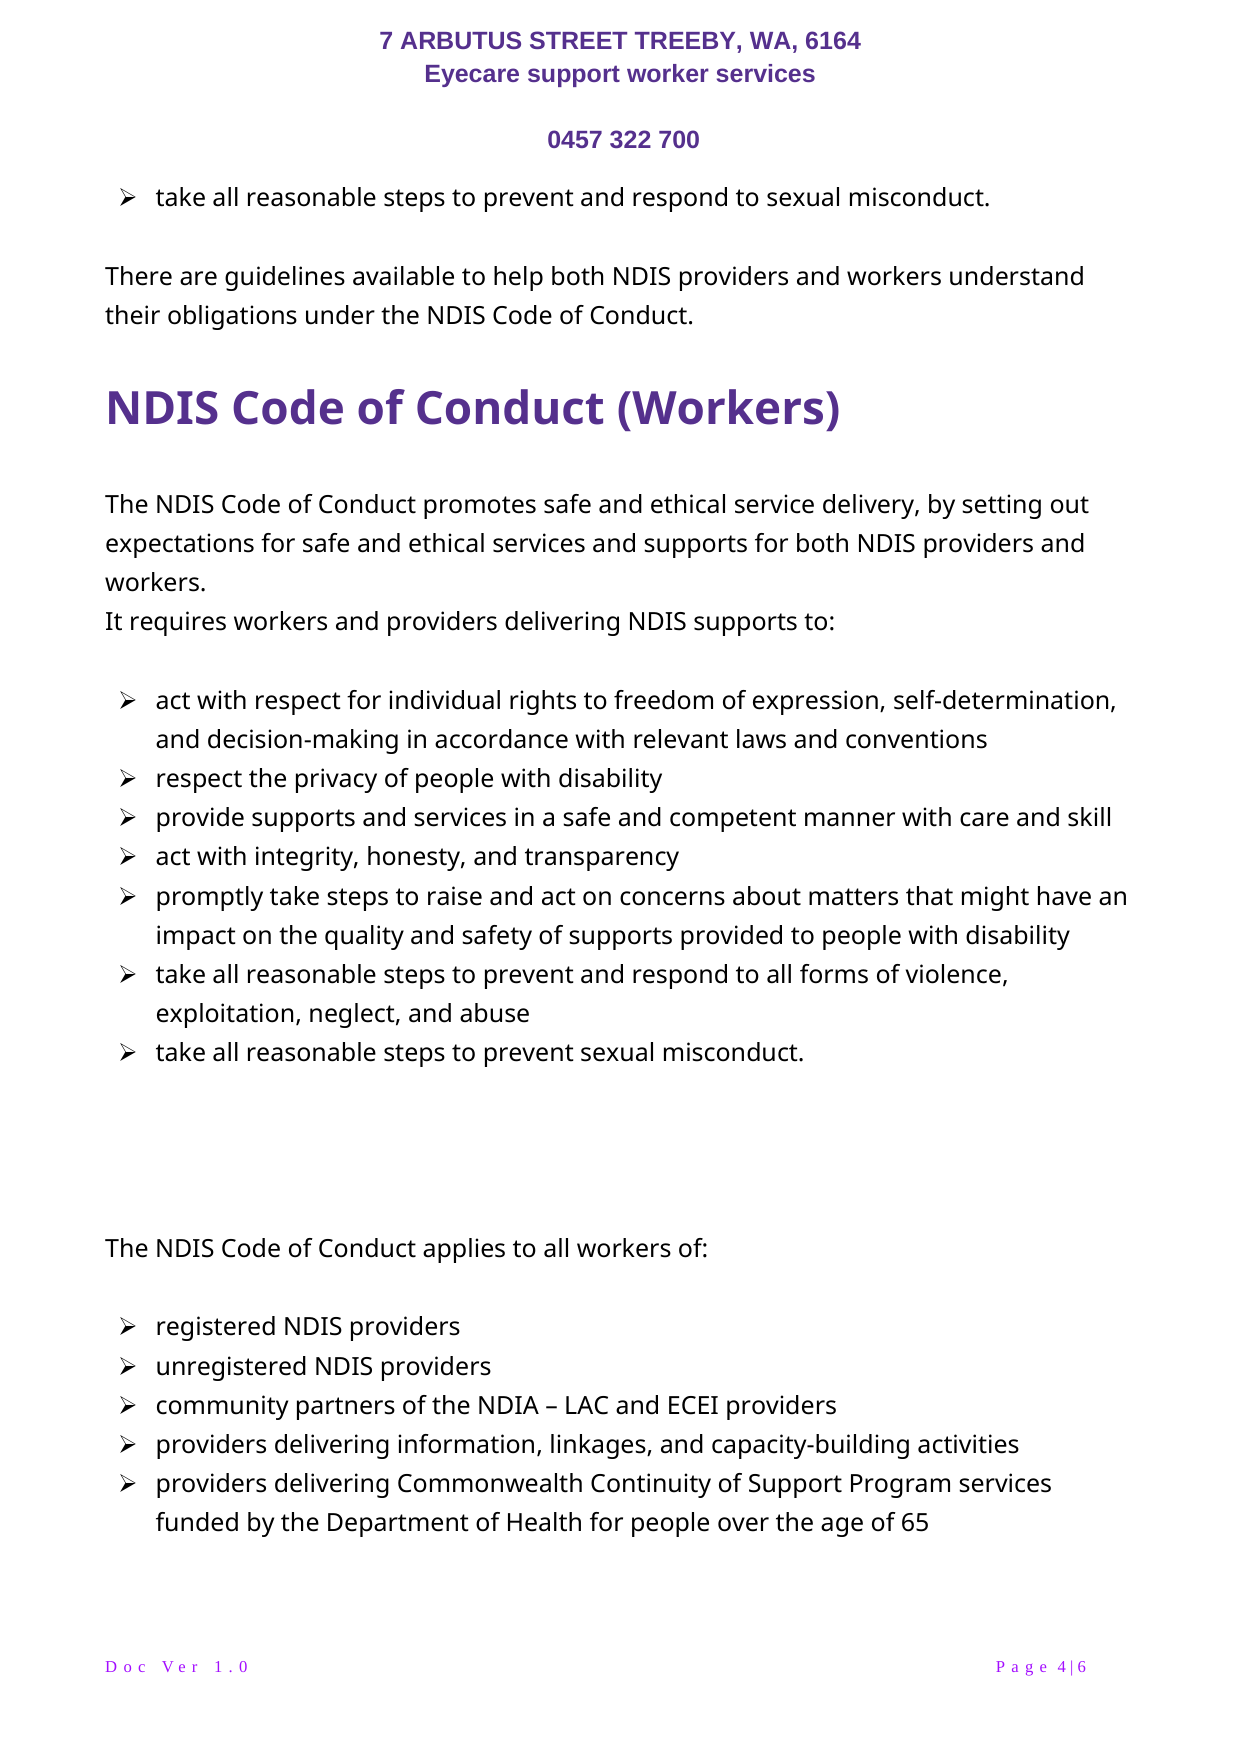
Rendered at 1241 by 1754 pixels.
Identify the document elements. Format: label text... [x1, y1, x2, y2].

list community partners of the NDIA – LAC and ECEI providers [118, 1387, 1135, 1421]
list respect the privacy of people with disability [118, 761, 1135, 795]
list providers delivering information, linkages, and capacity-building activities [118, 1427, 1135, 1461]
list registered NDIS providers [118, 1309, 1135, 1343]
list act with respect for individual rights to freedom of expression, self-determination, and decision-making in accordance with relevant laws and conventions [118, 682, 1135, 756]
text There are guidelines available to help both NDIS providers and workers understand their obligations under the NDIS Code of Conduct. [105, 258, 1135, 331]
list promptly take steps to raise and act on concerns about matters that might have an impact on the quality and safety of supports provided to people with disability [118, 878, 1135, 951]
list act with integrity, honesty, and transparency [118, 839, 1135, 873]
text The NDIS Code of Conduct promotes safe and ethical service delivery, by setting out expectations for safe and ethical services and supports for both NDIS providers and workers. [105, 487, 1135, 599]
list providers delivering Commonwealth Continuity of Support Program services funded by the Department of Health for people over the age of 65 [118, 1466, 1135, 1539]
text It requires workers and providers delivering NDIS supports to: [105, 604, 1135, 638]
text The NDIS Code of Conduct applies to all workers of: [105, 1231, 1135, 1265]
list take all reasonable steps to prevent and respond to all forms of violence, exploitation, neglect, and abuse [118, 957, 1135, 1030]
list take all reasonable steps to prevent sexual misconduct. [118, 1035, 1135, 1069]
list provide supports and services in a safe and competent manner with care and skill [118, 800, 1135, 834]
subtitle NDIS Code of Conduct (Workers) [105, 376, 1135, 438]
list take all reasonable steps to prevent and respond to sexual misconduct. [118, 180, 1135, 214]
list unregistered NDIS providers [118, 1348, 1135, 1382]
